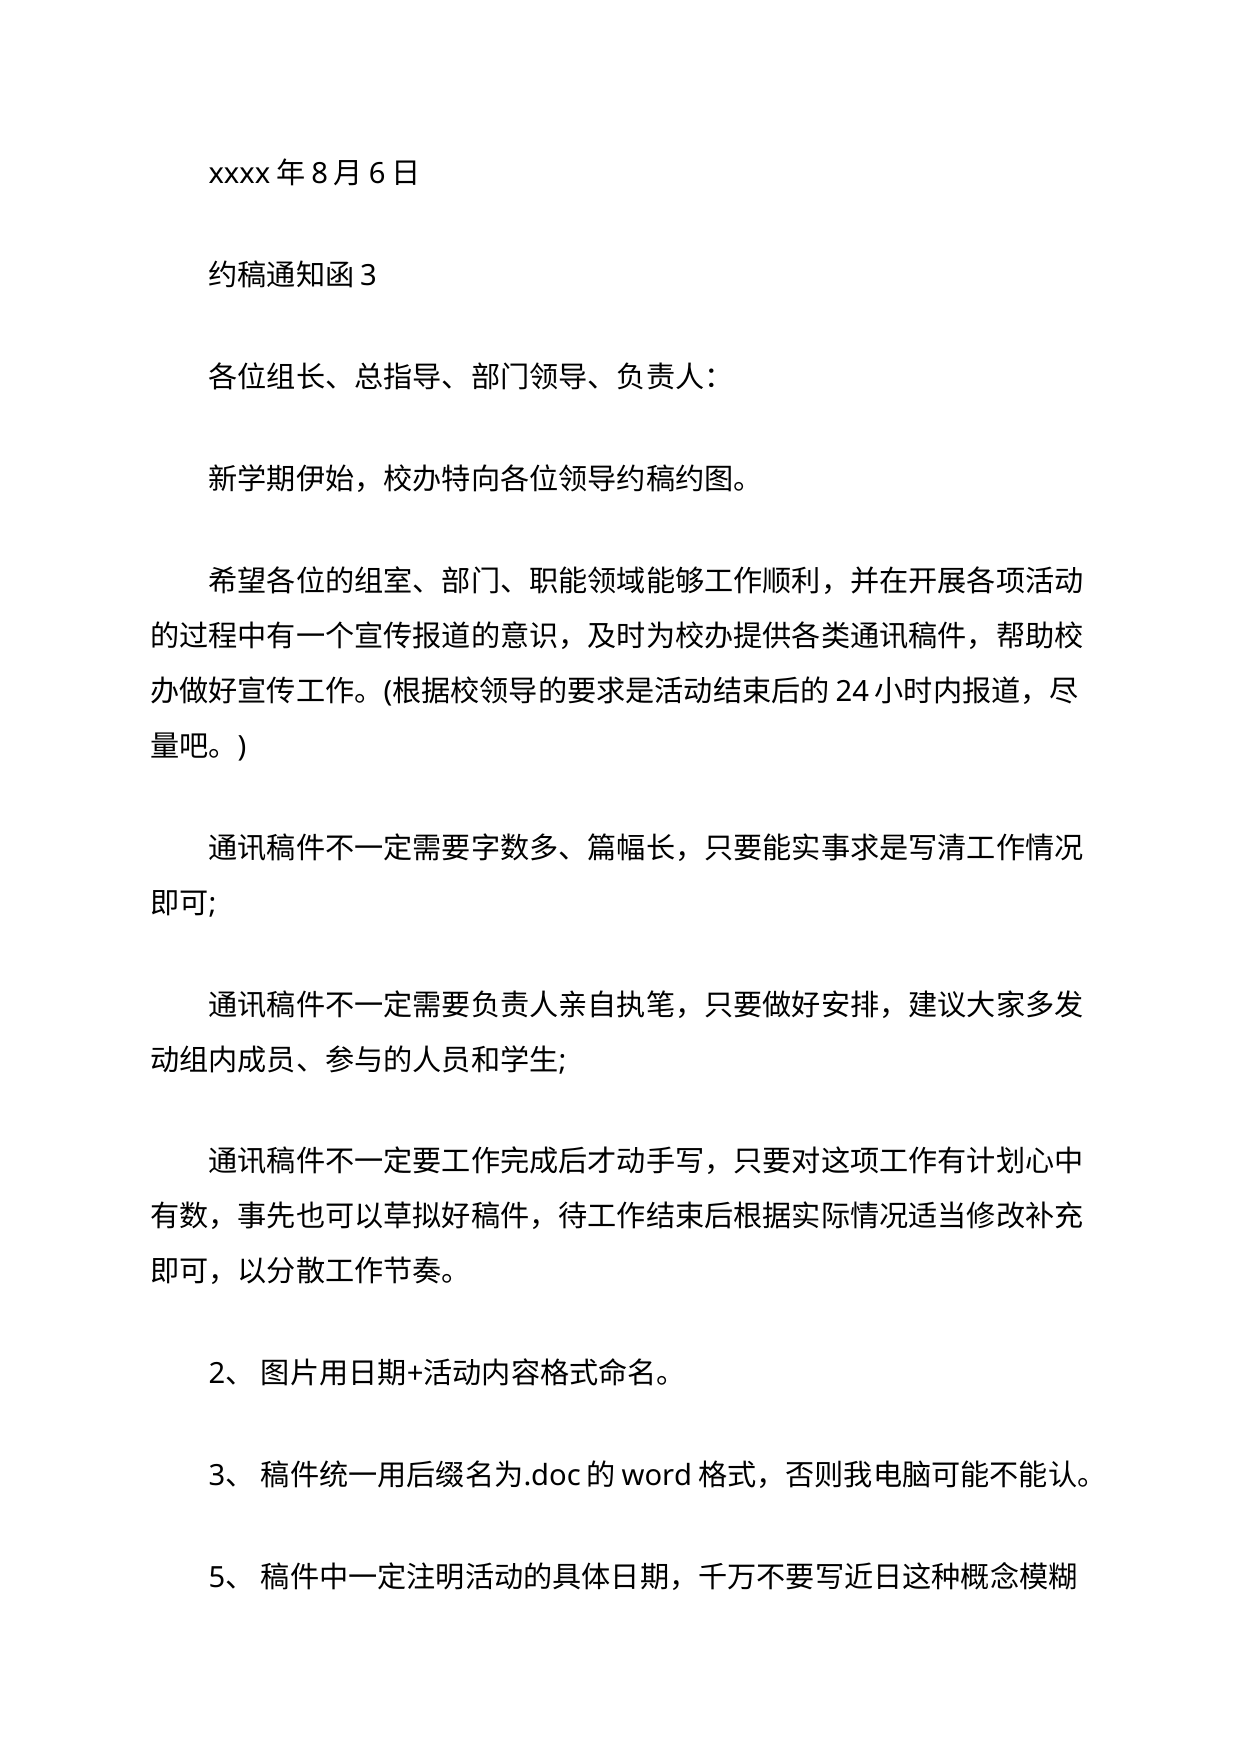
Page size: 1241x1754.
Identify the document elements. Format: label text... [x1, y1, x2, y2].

text 希望各位的组室、部门、职能领域能够工作顺利，并在开展各项活动的过程中有一个宣传报道的意识，及时为校办提供各类通讯稿件，帮助校办做好宣传工作。(根据校领导的要求是活动结束后的24小时内报道，尽量吧。) [150, 557, 1090, 765]
text 约稿通知函3 [150, 252, 1090, 294]
text 2、 图片用日期+活动内容格式命名。 [150, 1349, 1090, 1392]
text 各位组长、总指导、部门领导、负责人： [150, 354, 1090, 396]
text xxxx年8月6日 [150, 150, 1090, 192]
text 通讯稿件不一定需要字数多、篇幅长，只要能实事求是写清工作情况即可; [150, 824, 1090, 922]
text 新学期伊始，校办特向各位领导约稿约图。 [150, 456, 1090, 498]
text 通讯稿件不一定要工作完成后才动手写，只要对这项工作有计划心中有数，事先也可以草拟好稿件，待工作结束后根据实际情况适当修改补充即可，以分散工作节奏。 [150, 1138, 1090, 1290]
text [150, 1553, 1090, 1596]
text 通讯稿件不一定需要负责人亲自执笔，只要做好安排，建议大家多发动组内成员、参与的人员和学生; [150, 981, 1090, 1078]
text 3、 稿件统一用后缀名为.doc的word格式，否则我电脑可能不能认。 [150, 1452, 1090, 1494]
